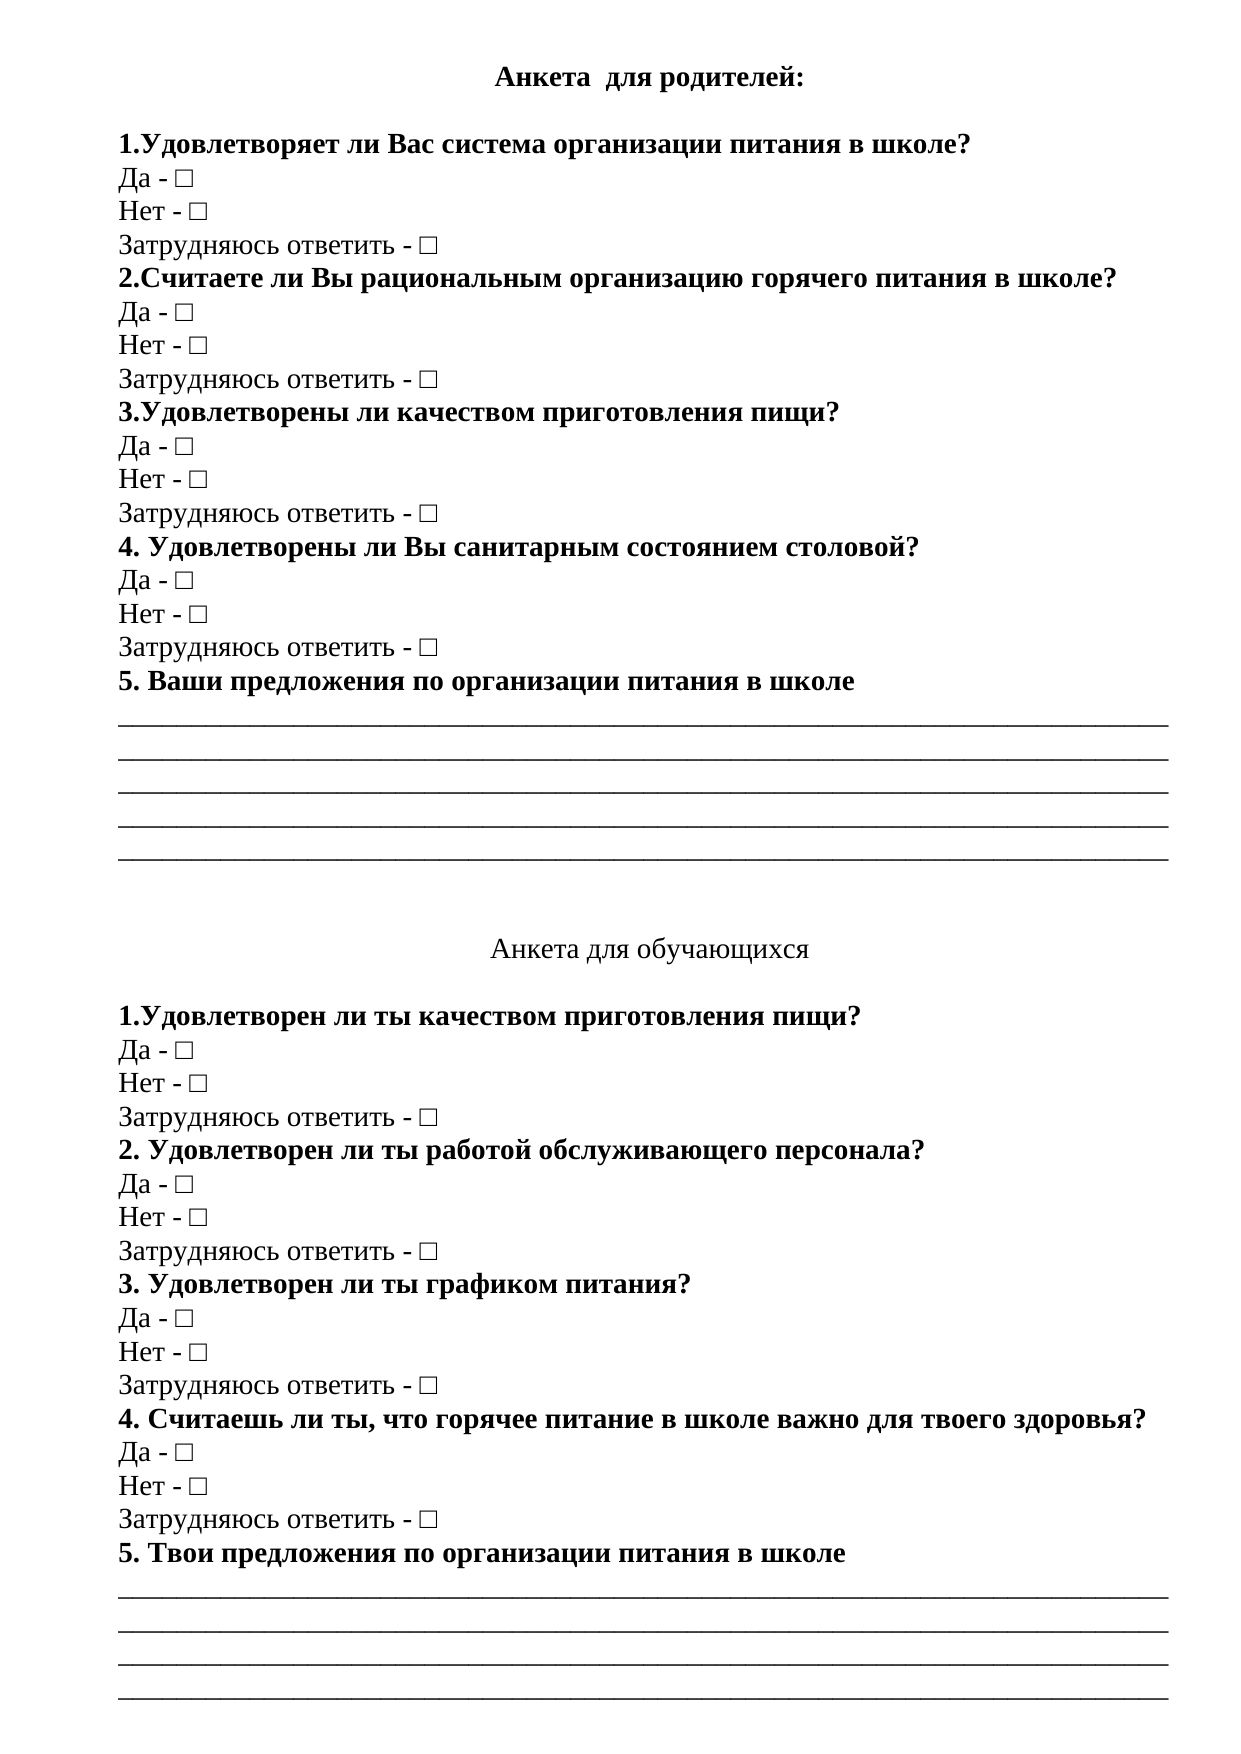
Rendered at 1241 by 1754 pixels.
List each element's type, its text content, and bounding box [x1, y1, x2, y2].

text Нет - □ [118, 1065, 1181, 1099]
text 1.Удовлетворяет ли Вас система организации питания в школе? [118, 126, 1181, 160]
text Да - □ [118, 1032, 1181, 1065]
text Да - □ [118, 1300, 1181, 1334]
text Затрудняюсь ответить - □ [118, 227, 1181, 260]
text Затрудняюсь ответить - □ [118, 629, 1181, 663]
text Затрудняюсь ответить - □ [118, 1099, 1181, 1132]
text 2.Считаете ли Вы рациональным организацию горячего питания в школе? [118, 260, 1181, 294]
text Нет - □ [118, 1199, 1181, 1233]
text 3.Удовлетворены ли качеством приготовления пищи? [118, 394, 1181, 428]
text Да - □ [118, 428, 1181, 462]
text ________________________________________________________________________ [118, 1669, 1181, 1703]
text Нет - □ [118, 1334, 1181, 1367]
text ________________________________________________________________________________________________________________________________________________________________________________________________________________________ [118, 1568, 1181, 1669]
text Да - □ [118, 160, 1181, 193]
text Нет - □ [118, 193, 1181, 227]
text Да - □ [118, 1434, 1181, 1468]
text Нет - □ [118, 327, 1181, 361]
text 4. Считаешь ли ты, что горячее питание в школе важно для твоего здоровья? [118, 1401, 1181, 1434]
text Нет - □ [118, 596, 1181, 629]
text Да - □ [118, 562, 1181, 596]
text Затрудняюсь ответить - □ [118, 1233, 1181, 1267]
text Затрудняюсь ответить - □ [118, 495, 1181, 529]
text 2. Удовлетворен ли ты работой обслуживающего персонала? [118, 1132, 1181, 1166]
text 1.Удовлетворен ли ты качеством приготовления пищи? [118, 998, 1181, 1032]
text Затрудняюсь ответить - □ [118, 1501, 1181, 1535]
text Анкета для родителей: [118, 59, 1181, 93]
text Нет - □ [118, 1468, 1181, 1501]
text ________________________________________________________________________________________________________________________________________________________________________________________________________________________________________________________________________________________________________________________________________________________________________ [118, 696, 1181, 864]
text Да - □ [118, 1166, 1181, 1199]
text Да - □ [118, 294, 1181, 327]
text 4. Удовлетворены ли Вы санитарным состоянием столовой? [118, 529, 1181, 562]
text 5. Твои предложения по организации питания в школе [118, 1535, 1181, 1568]
text Затрудняюсь ответить - □ [118, 1367, 1181, 1401]
text Анкета для обучающихся [118, 931, 1181, 965]
text 5. Ваши предложения по организации питания в школе [118, 663, 1181, 696]
text 3. Удовлетворен ли ты графиком питания? [118, 1267, 1181, 1300]
text Нет - □ [118, 462, 1181, 495]
text Затрудняюсь ответить - □ [118, 361, 1181, 394]
